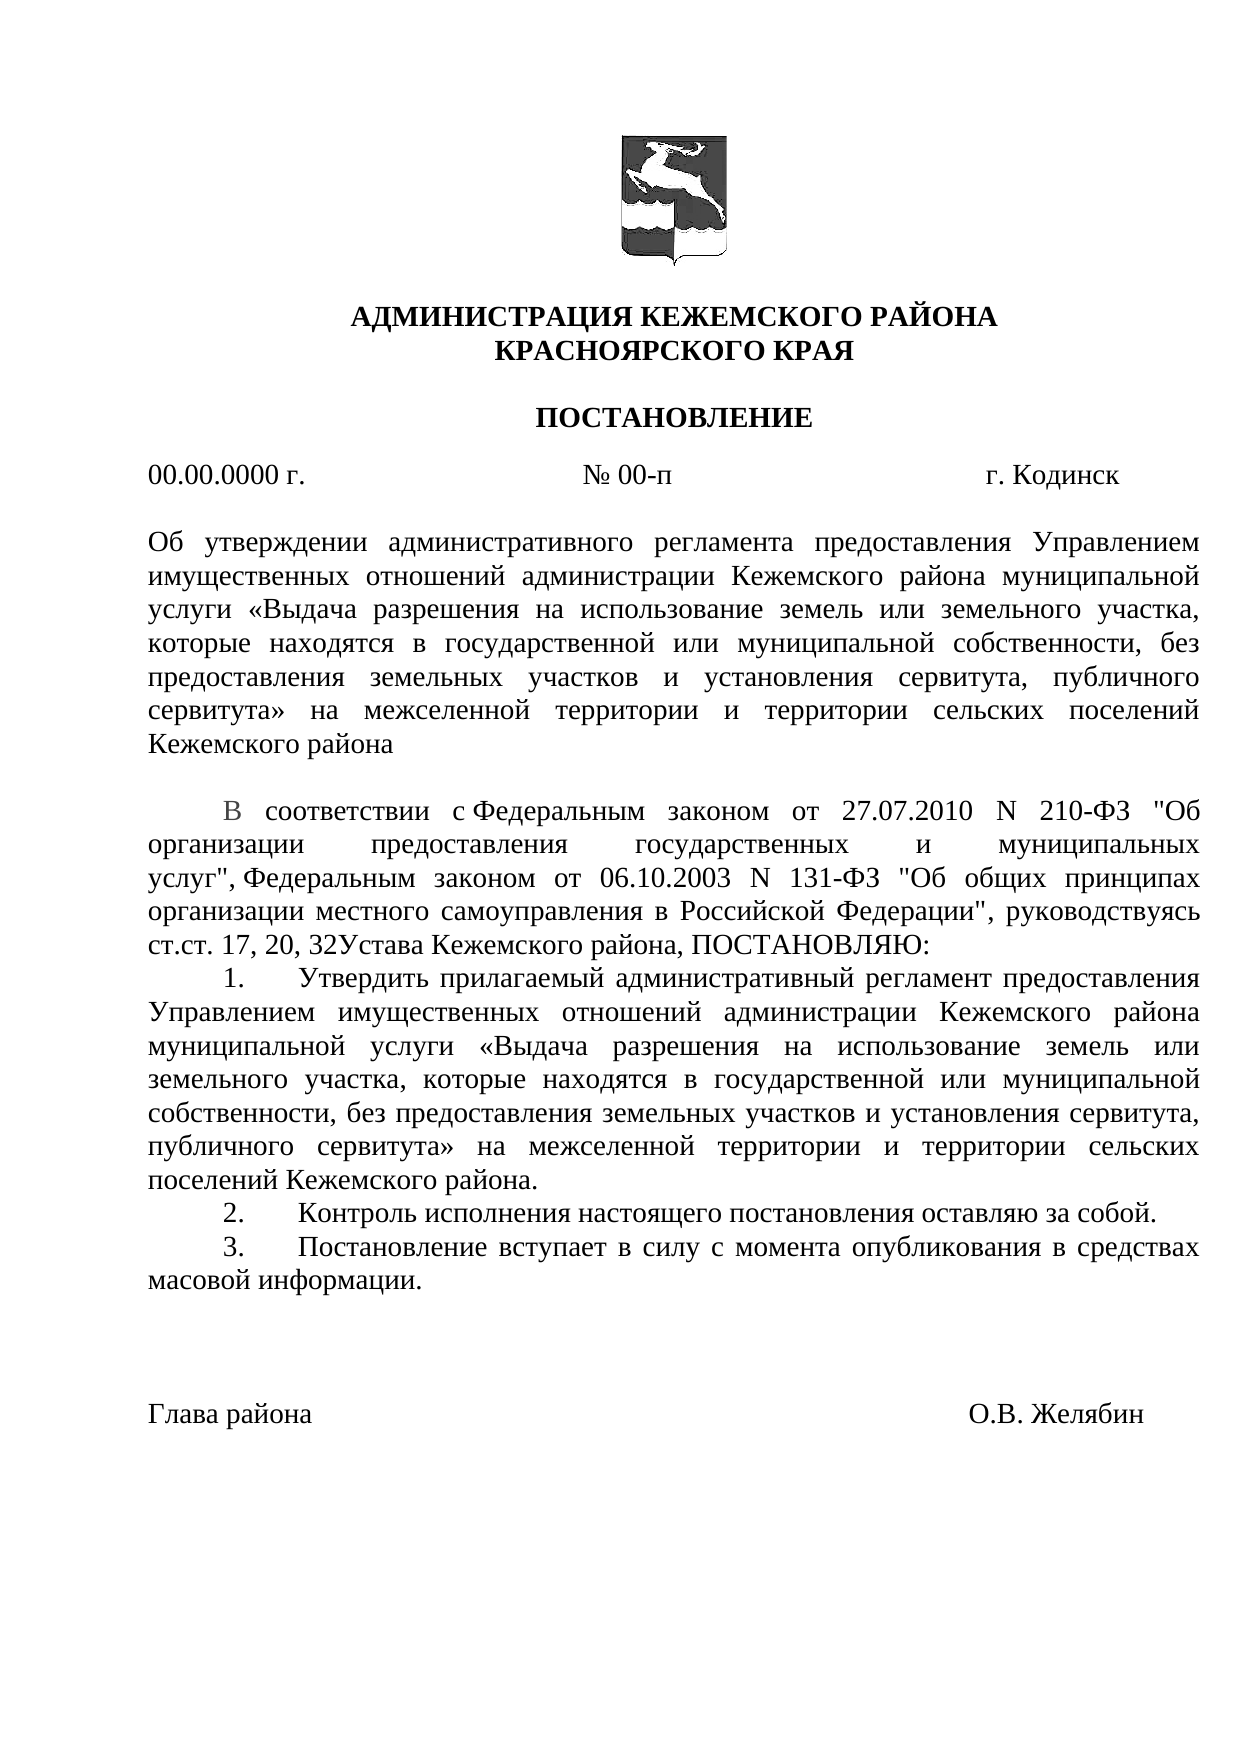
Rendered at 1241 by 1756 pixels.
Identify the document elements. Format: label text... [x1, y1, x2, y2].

picture [621, 135, 727, 266]
text В соответствии с Федеральным законом от 27.07.2010 N 210-ФЗ "Об организации предоставления государственных и муниципальных услуг", Федеральным законом от 06.10.2003 N 131-ФЗ "Об общих принципах организации местного самоуправления в Российской Федерации", руководствуясь ст.ст. 17, 20, 32Устава Кежемского района, ПОСТАНОВЛЯЮ: [148, 793, 1201, 961]
text ПОСТАНОВЛЕНИЕ [148, 400, 1201, 433]
list Контроль исполнения настоящего постановления оставляю за собой. [148, 1195, 1201, 1229]
text Глава района О.В. Желябин [148, 1397, 1201, 1430]
text 00.00.0000 г. № 00-п г. Кодинск [148, 457, 1201, 491]
text КРАСНОЯРСКОГО КРАЯ [148, 333, 1201, 366]
text АДМИНИСТРАЦИЯ КЕЖЕМСКОГО РАЙОНА [148, 299, 1201, 333]
text Об утверждении административного регламента предоставления Управлением имущественных отношений администрации Кежемского района муниципальной услуги «Выдача разрешения на использование земель или земельного участка, которые находятся в государственной или муниципальной собственности, без предоставления земельных участков и установления сервитута, публичного сервитута» на межселенной территории и территории сельских поселений Кежемского района [148, 524, 1201, 759]
list Постановление вступает в силу с момента опубликования в средствах масовой информации. [148, 1229, 1201, 1296]
list Утвердить прилагаемый административный регламент предоставления Управлением имущественных отношений администрации Кежемского района муниципальной услуги «Выдача разрешения на использование земель или земельного участка, которые находятся в государственной или муниципальной собственности, без предоставления земельных участков и установления сервитута, публичного сервитута» на межселенной территории и территории сельских поселений Кежемского района. [148, 961, 1201, 1195]
